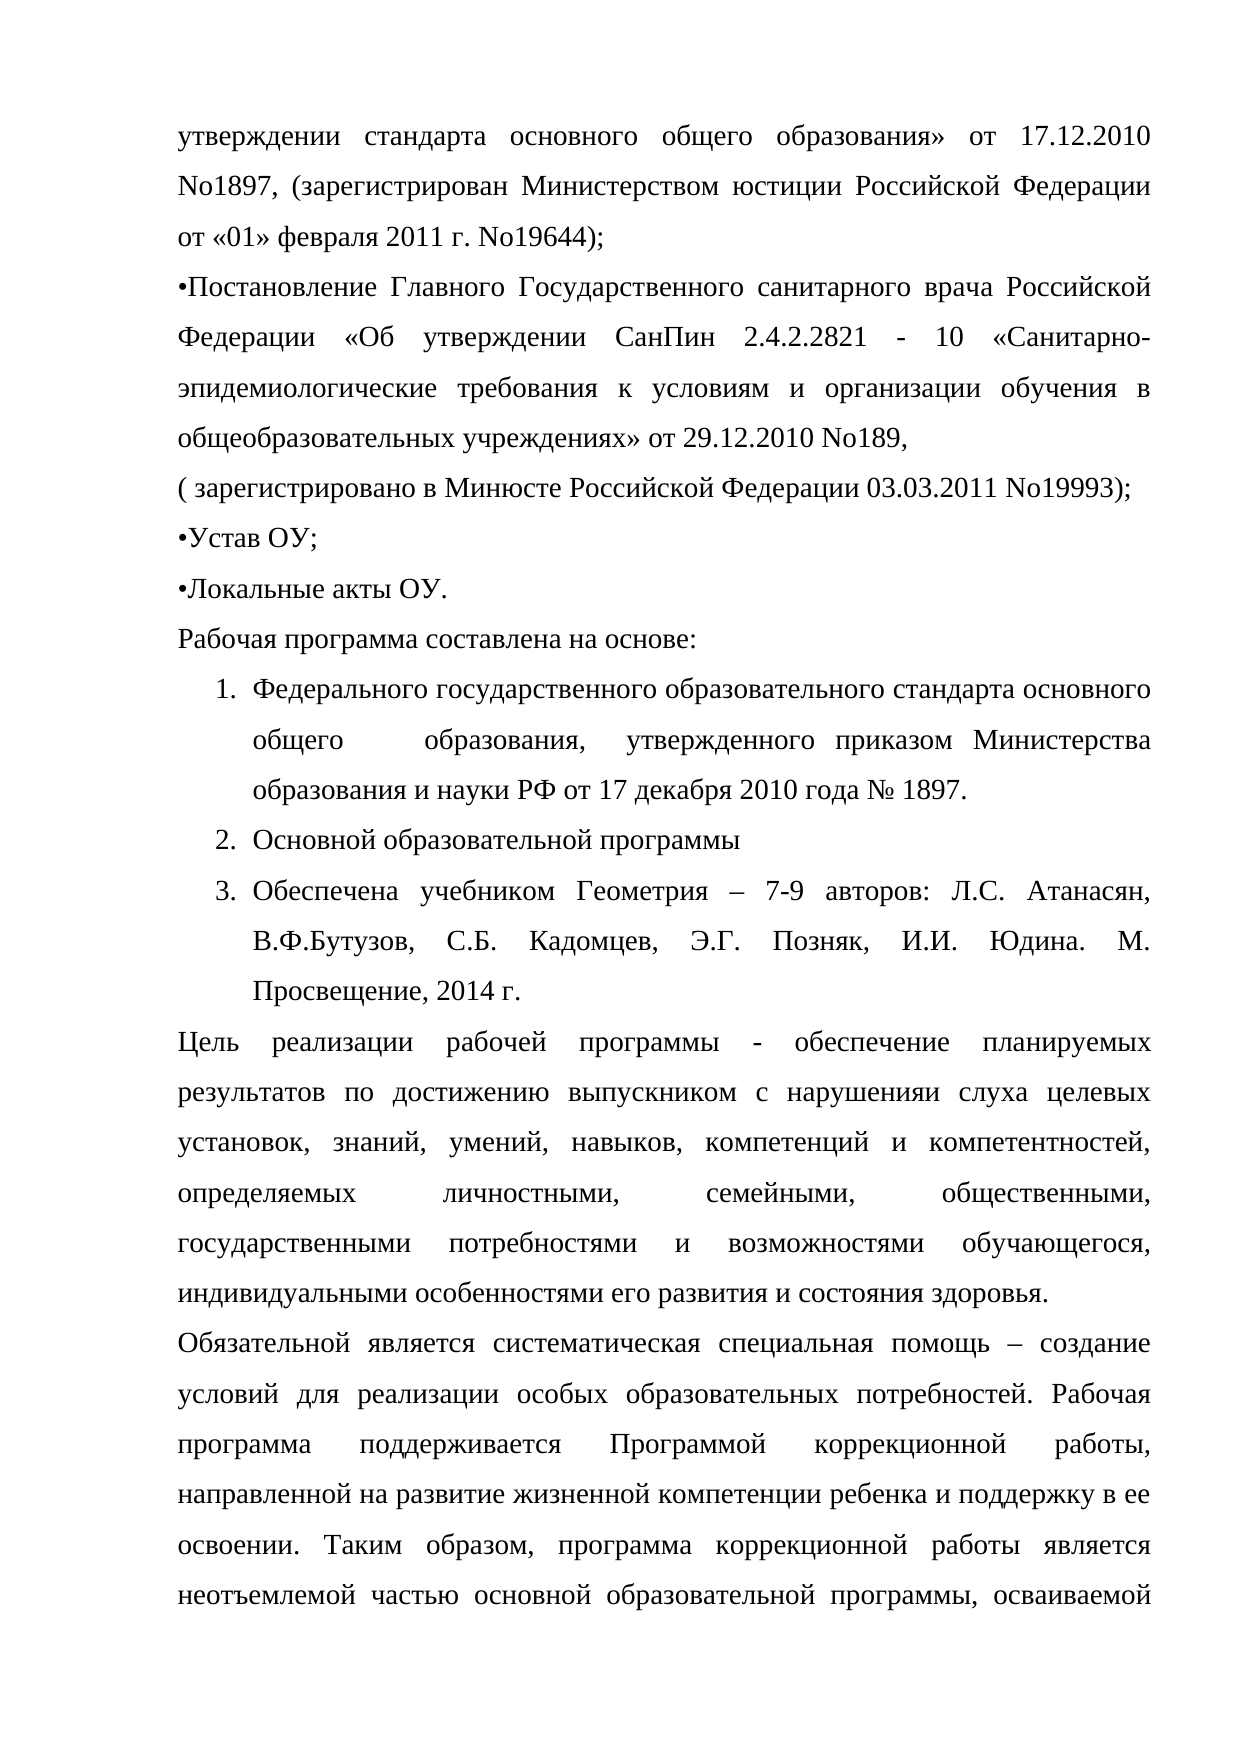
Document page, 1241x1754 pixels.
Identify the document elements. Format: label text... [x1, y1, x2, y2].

text •Локальные акты ОУ. [177, 571, 1152, 604]
text •Постановление Главного Государственного санитарного врача Российской Федерации «Об утверждении СанПин 2.4.2.2821 - 10 «Санитарно-эпидемиологические требования к условиям и организации обучения в общеобразовательных учреждениях» от 29.12.2010 No189, [177, 269, 1152, 453]
text Цель реализации рабочей программы - обеспечение планируемых результатов по достижению выпускником с нарушенияи слуха целевых установок, знаний, умений, навыков, компетенций и компетентностей, определяемых личностными, семейными, общественными, государственными потребностями и возможностями обучающегося, индивидуальными особенностями его развития и состояния здоровья. [177, 1024, 1152, 1309]
text ( зарегистрировано в Минюсте Российской Федерации 03.03.2011 No19993); [177, 470, 1152, 504]
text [177, 118, 1152, 252]
text Рабочая программа составлена на основе: [177, 621, 1152, 655]
list Федерального государственного образовательного стандарта основного общего образования, утвержденного приказом Министерства образования и науки РФ от 17 декабря 2010 года № 1897. [215, 672, 1152, 806]
list Основной образовательной программы [215, 822, 1152, 856]
text •Устав ОУ; [177, 521, 1152, 554]
list Обеспечена учебником Геометрия – 7-9 авторов: Л.С. Атанасян, В.Ф.Бутузов, С.Б. Кадомцев, Э.Г. Позняк, И.И. Юдина. М. Просвещение, 2014 г. [215, 873, 1152, 1007]
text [177, 1326, 1152, 1611]
